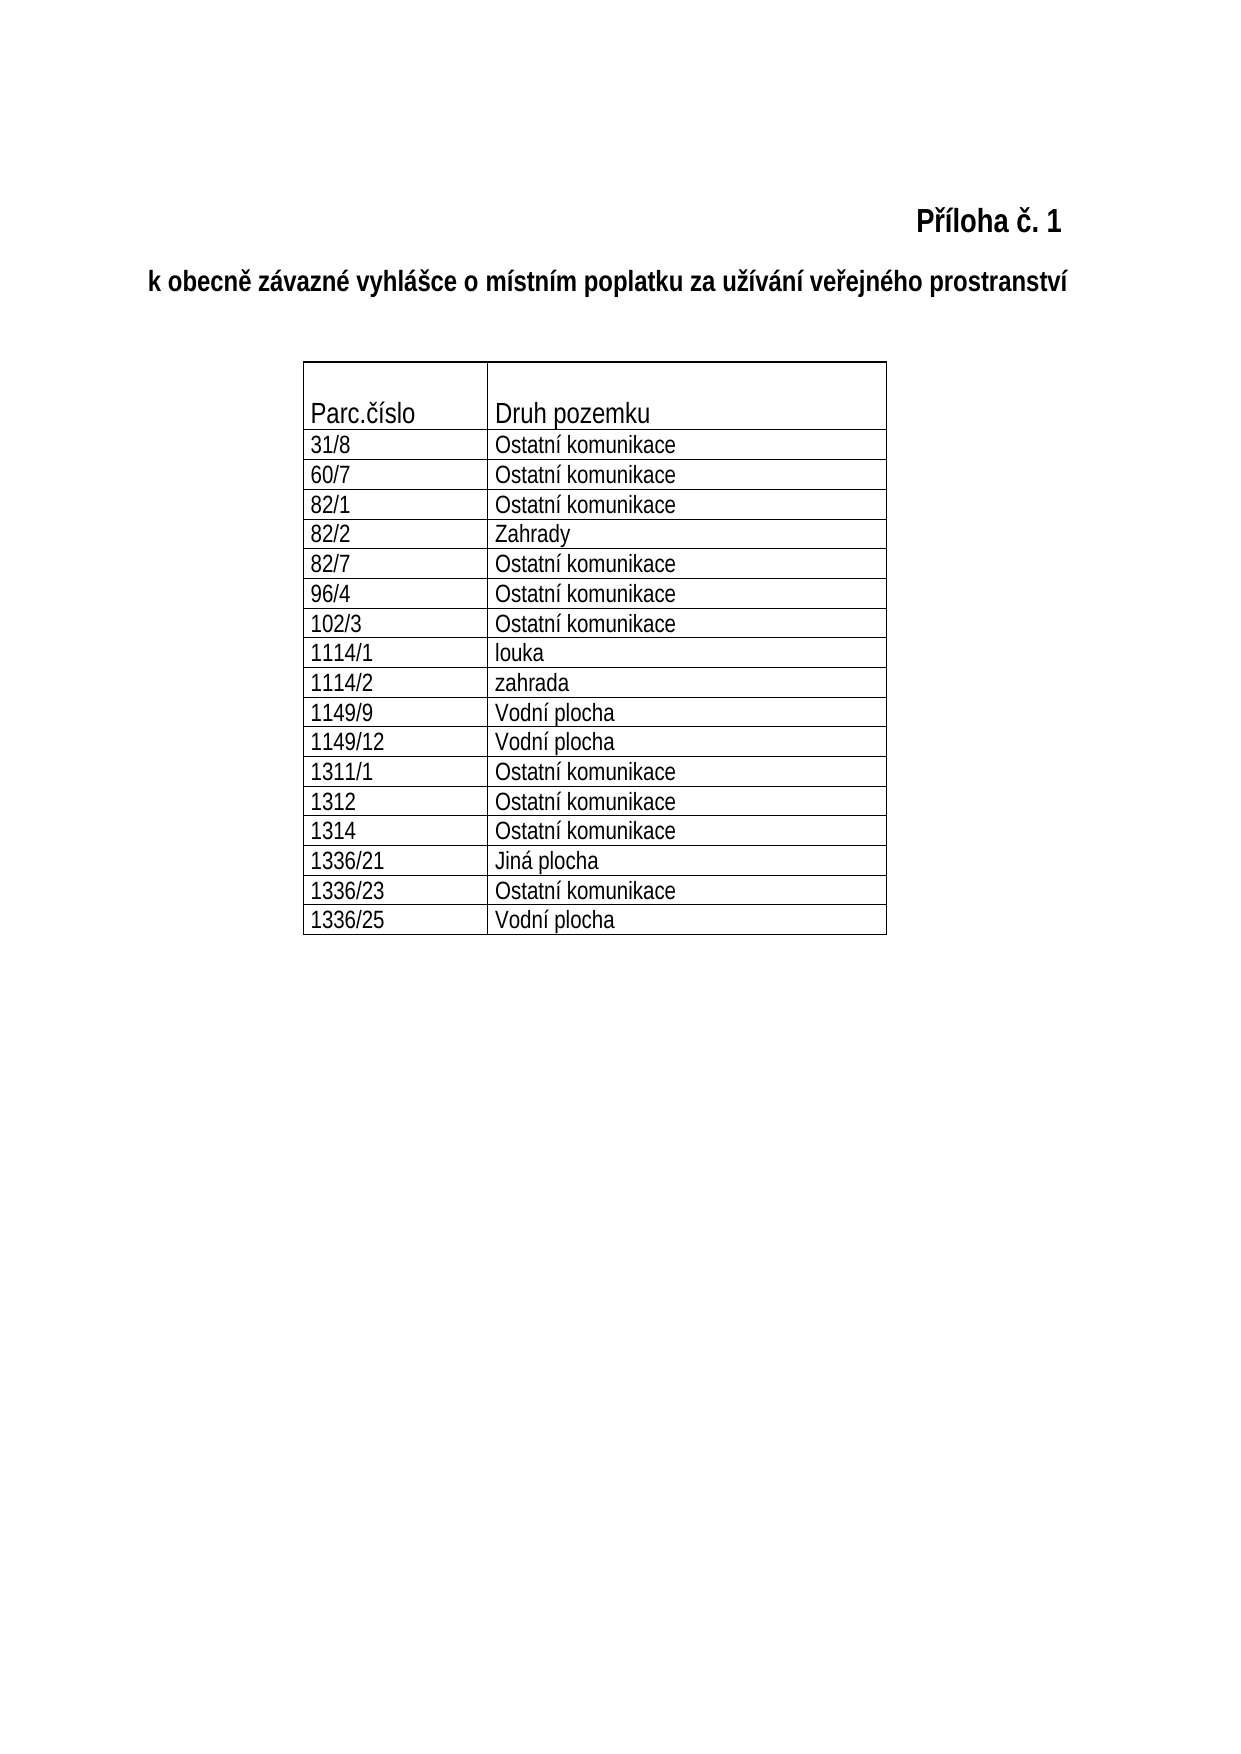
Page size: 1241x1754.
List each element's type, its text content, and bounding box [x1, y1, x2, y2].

table_cell zahrada [488, 668, 886, 697]
table_cell 1314 [304, 816, 487, 845]
table_cell Ostatní komunikace [488, 787, 886, 815]
table_cell 1114/2 [304, 668, 487, 697]
subtitle k obecně závazné vyhlášce o místním poplatku za užívání veřejného prostranství [148, 264, 1093, 298]
table_cell Ostatní komunikace [488, 579, 886, 607]
table_header Druh pozemku [488, 363, 886, 429]
table_cell 60/7 [304, 460, 487, 489]
table_cell 1312 [304, 787, 487, 815]
table_cell Ostatní komunikace [488, 757, 886, 786]
table_cell 1114/1 [304, 638, 487, 667]
table_cell Vodní plocha [488, 905, 886, 934]
table_cell 82/2 [304, 520, 487, 548]
table_cell Ostatní komunikace [488, 490, 886, 518]
table_cell Jiná plocha [488, 846, 886, 875]
table_cell 1311/1 [304, 757, 487, 786]
table_cell Vodní plocha [488, 698, 886, 726]
table_cell 82/1 [304, 490, 487, 518]
table_cell Zahrady [488, 520, 886, 548]
table_cell louka [488, 638, 886, 667]
table_cell 1149/12 [304, 727, 487, 756]
table_cell 96/4 [304, 579, 487, 607]
table_header Parc.číslo [304, 363, 487, 429]
table_cell 1336/21 [304, 846, 487, 875]
table_cell 1336/25 [304, 905, 487, 934]
table_cell Ostatní komunikace [488, 430, 886, 459]
table_cell 1149/9 [304, 698, 487, 726]
table_cell 31/8 [304, 430, 487, 459]
table_cell Ostatní komunikace [488, 460, 886, 489]
table_cell Vodní plocha [488, 727, 886, 756]
table_cell Ostatní komunikace [488, 549, 886, 578]
table_cell Ostatní komunikace [488, 609, 886, 637]
table_cell Ostatní komunikace [488, 816, 886, 845]
subtitle Příloha č. 1 [811, 201, 1093, 239]
table_cell 82/7 [304, 549, 487, 578]
table_cell 102/3 [304, 609, 487, 637]
table_cell Ostatní komunikace [488, 876, 886, 904]
table_cell 1336/23 [304, 876, 487, 904]
